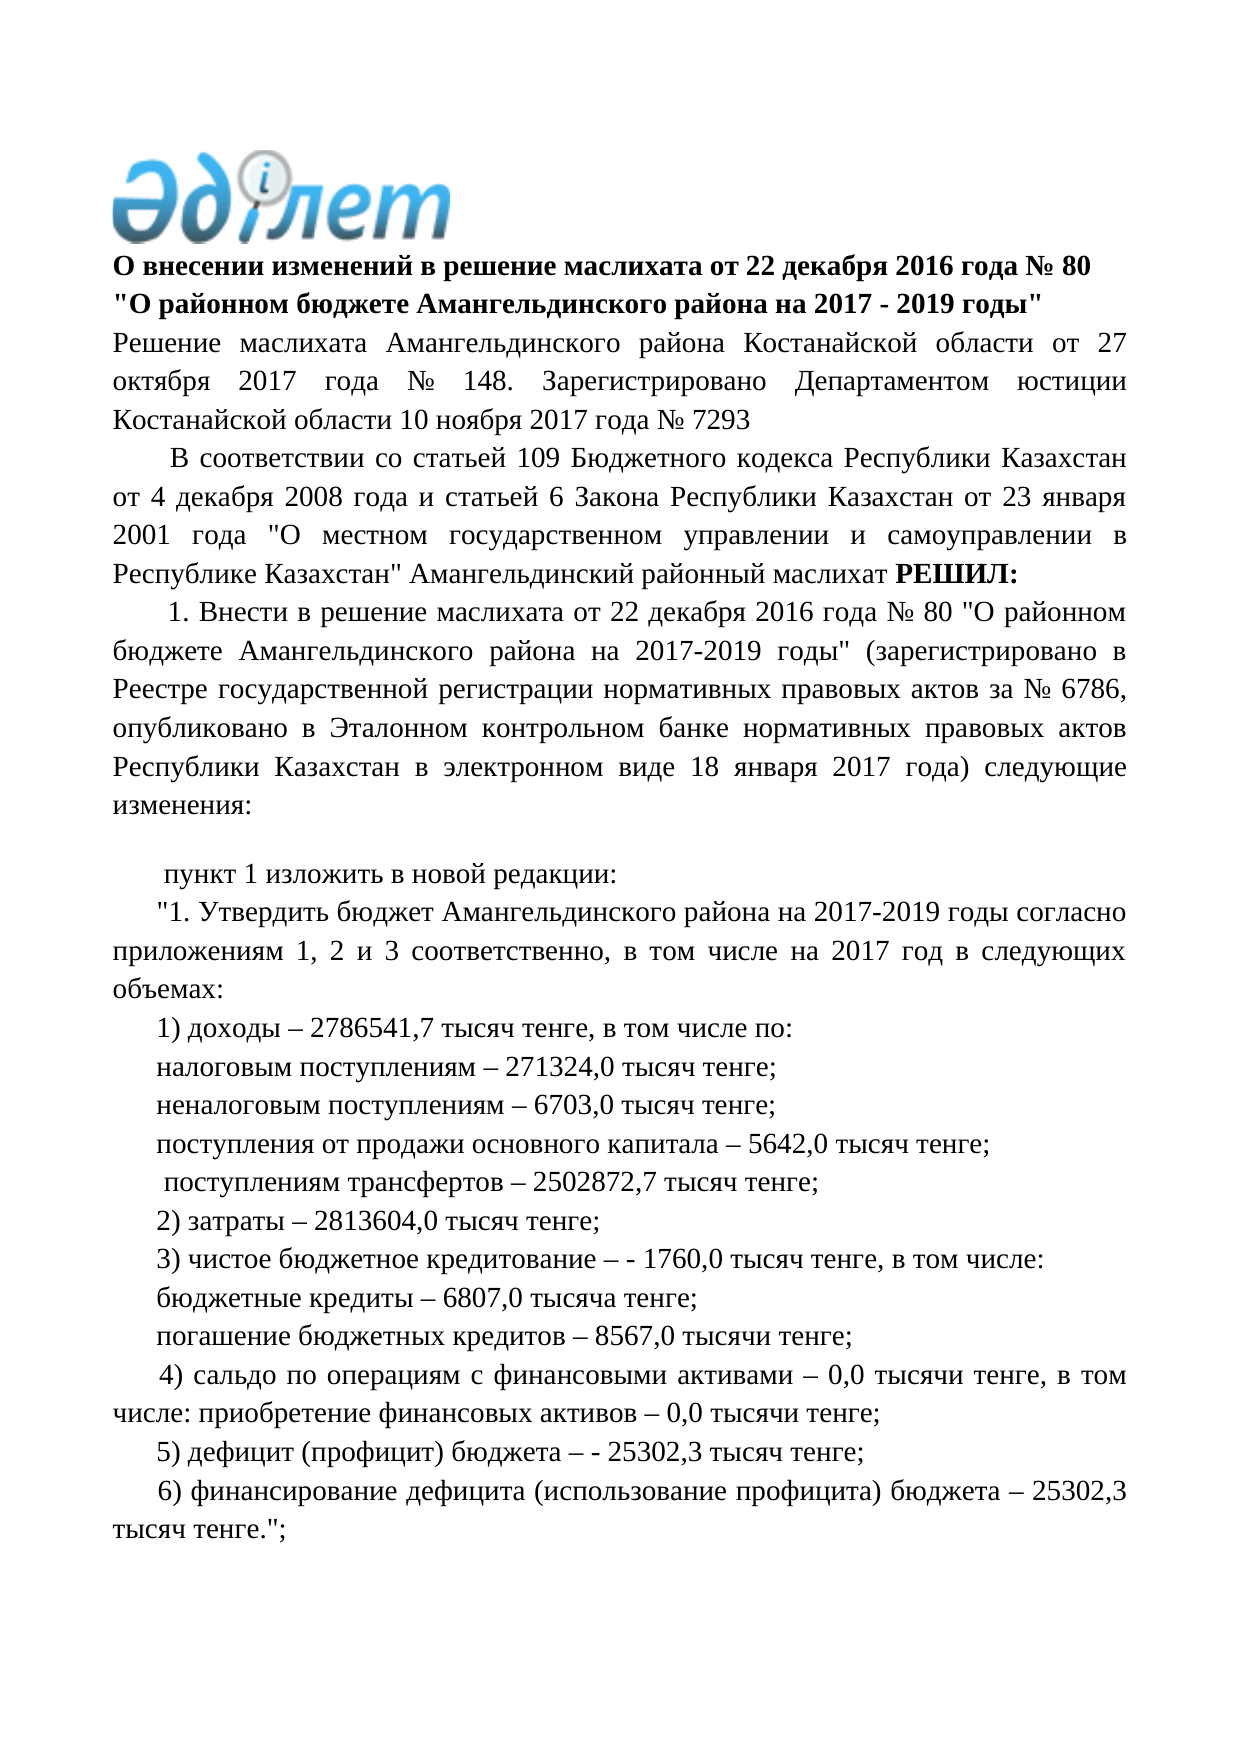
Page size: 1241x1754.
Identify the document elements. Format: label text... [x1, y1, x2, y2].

text 4) сальдо по операциям с финансовыми активами – 0,0 тысячи тенге, в том числе: приобретение финансовых активов – 0,0 тысячи тенге; [112, 1357, 1128, 1429]
text Решение маслихата Амангельдинского района Костанайской области от 27 октября 2017 года № 148. Зарегистрировано Департаментом юстиции Костанайской области 10 ноября 2017 года № 7293 [112, 325, 1128, 435]
text 2) затраты – 2813604,0 тысяч тенге; [112, 1203, 1128, 1236]
text 6) финансирование дефицита (использование профицита) бюджета – 25302,3 тысяч тенге."; [112, 1473, 1128, 1545]
text 5) дефицит (профицит) бюджета – - 25302,3 тысяч тенге; [112, 1434, 1128, 1468]
text налоговым поступлениям – 271324,0 тысяч тенге; [112, 1049, 1128, 1082]
text поступлениям трансфертов – 2502872,7 тысяч тенге; [112, 1164, 1128, 1198]
text погашение бюджетных кредитов – 8567,0 тысячи тенге; [112, 1318, 1128, 1352]
picture [112, 150, 451, 244]
text неналоговым поступлениям – 6703,0 тысяч тенге; [112, 1087, 1128, 1121]
text О внесении изменений в решение маслихата от 22 декабря 2016 года № 80 "О районном бюджете Амангельдинского района на 2017 - 2019 годы" [112, 248, 1128, 320]
text В соответствии со статьей 109 Бюджетного кодекса Республики Казахстан от 4 декабря 2008 года и статьей 6 Закона Республики Казахстан от 23 января 2001 года "О местном государственном управлении и самоуправлении в Республике Казахстан" Амангельдинский районный маслихат РЕШИЛ: [112, 440, 1128, 589]
text 1) доходы – 2786541,7 тысяч тенге, в том числе по: [112, 1010, 1128, 1044]
text поступления от продажи основного капитала – 5642,0 тысяч тенге; [112, 1126, 1128, 1159]
text 3) чистое бюджетное кредитование – - 1760,0 тысяч тенге, в том числе: [112, 1241, 1128, 1275]
text бюджетные кредиты – 6807,0 тысяча тенге; [112, 1280, 1128, 1313]
text 1. Внести в решение маслихата от 22 декабря 2016 года № 80 "О районном бюджете Амангельдинского района на 2017-2019 годы" (зарегистрировано в Реестре государственной регистрации нормативных правовых актов за № 6786, опубликовано в Эталонном контрольном банке нормативных правовых актов Республики Казахстан в электронном виде 18 января 2017 года) следующие изменения: [112, 594, 1128, 821]
text пункт 1 изложить в новой редакции: [112, 856, 1128, 889]
text "1. Утвердить бюджет Амангельдинского района на 2017-2019 годы согласно приложениям 1, 2 и 3 соответственно, в том числе на 2017 год в следующих объемах: [112, 894, 1128, 1005]
